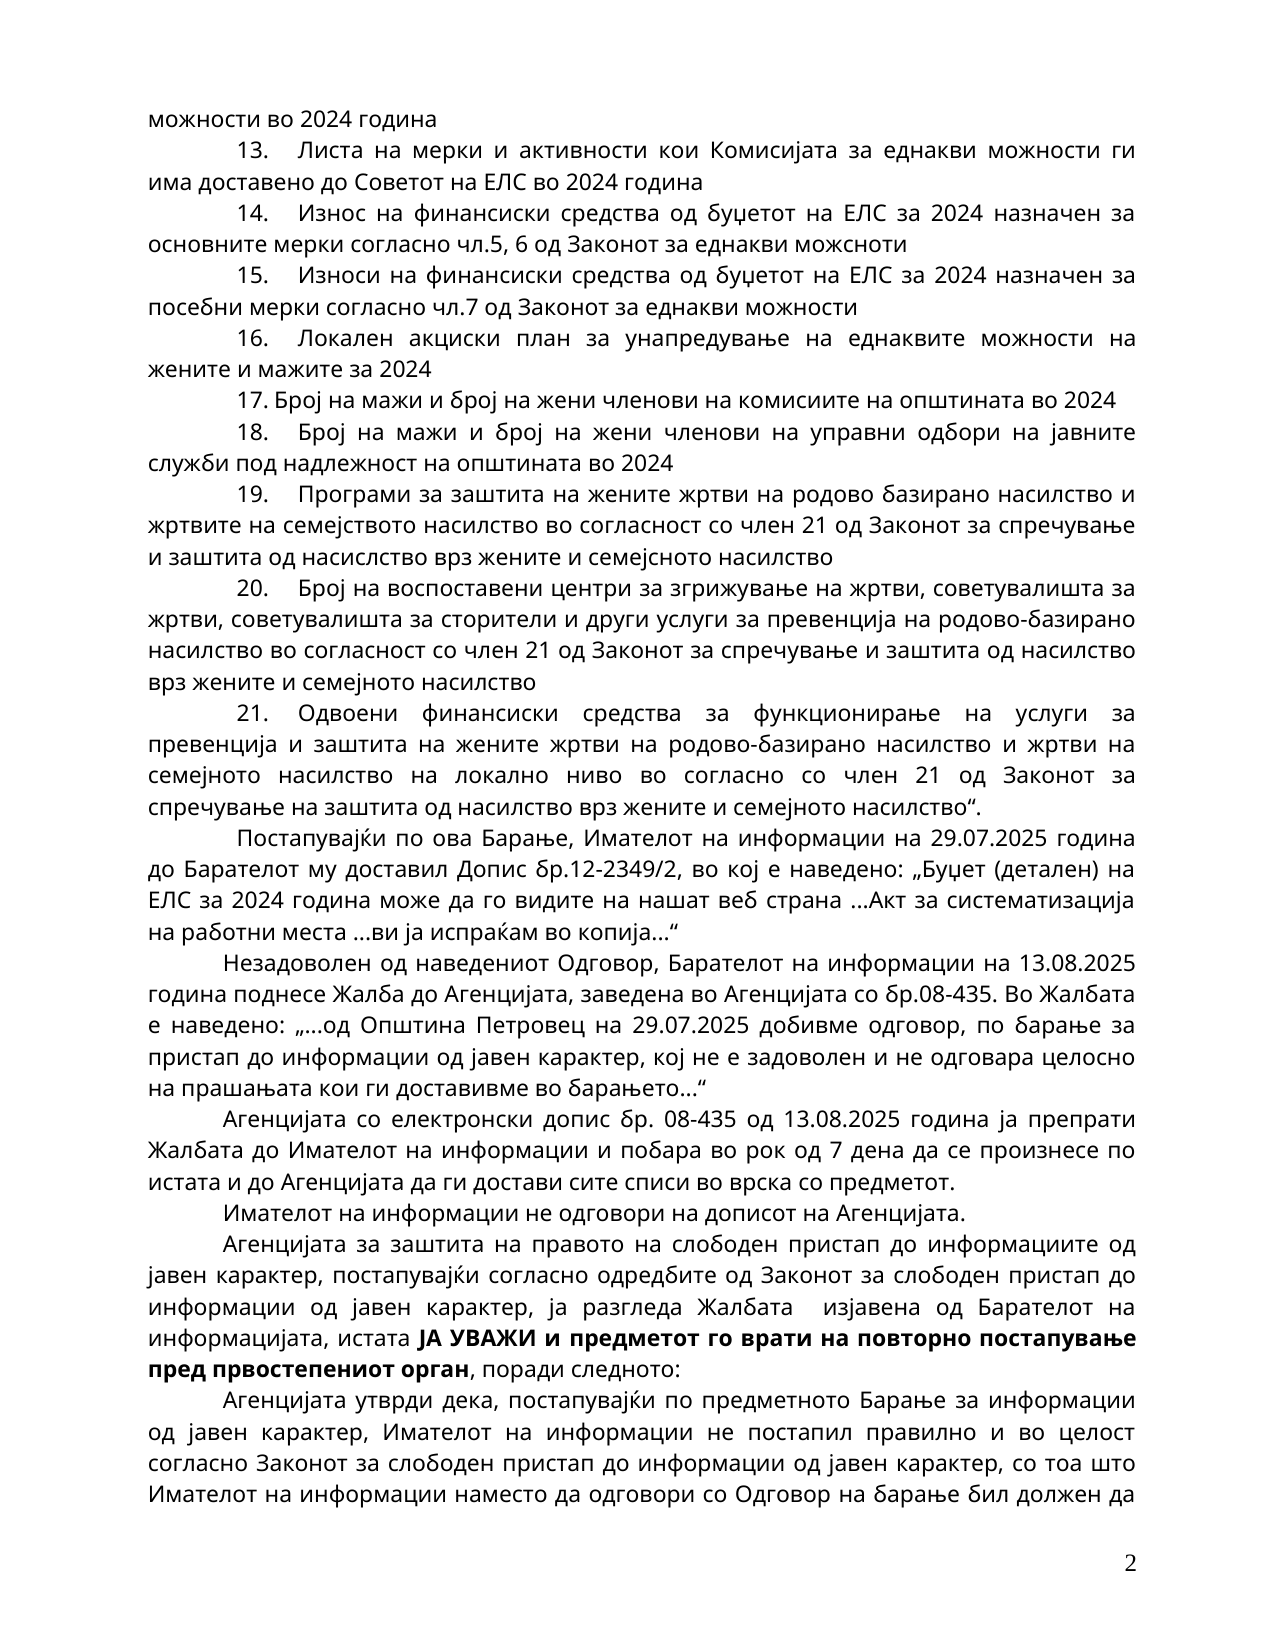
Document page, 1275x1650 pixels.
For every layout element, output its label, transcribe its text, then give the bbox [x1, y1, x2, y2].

list Одвоени финансиски средства за функционирање на услуги за превенција и заштита на жените жртви на родово-базирано насилство и жртви на семејното насилство на локално ниво во согласно со член 21 од Законот за спречување на заштита од насилство врз жените и семејното насилство“. [148, 697, 1137, 822]
list Износи на финансиски средства од буџетот на ЕЛС за 2024 назначен за посебни мерки согласно чл.7 од Законот за еднакви можности [148, 259, 1137, 322]
list Износ на финансиски средства од буџетот на ЕЛС за 2024 назначен за основните мерки согласно чл.5, 6 од Законот за еднакви можсноти [148, 197, 1137, 259]
text Агенцијата со електронски допис бр. 08-435 од 13.08.2025 година ја препрати Жалбата до Имателот на информации и побара во рок од 7 дена да се произнесе по истата и до Агенцијата да ги достави сите списи во врска со предметот. [148, 1103, 1137, 1197]
text Незадоволен од наведениот Одговор, Барателот на информации на 13.08.2025 година поднесе Жалба до Агенцијата, заведена во Агенцијата со бр.08-435. Во Жалбата е наведено: „...од Општина Петровец на 29.07.2025 добивме одговор, по барање за пристап до информации од јавен карактер, кој не е задоволен и не одговара целосно на прашањата кои ги доставивме во барањето...“ [148, 947, 1137, 1103]
list Број на мажи и број на жени членови на комисиите на општината во 2024 [236, 384, 1137, 416]
text Агенцијата за заштита на правото на слободен пристап до информациите од јавен карактер, постапувајќи согласно одредбите од Законот за слободен пристап до информации од јавен карактер, ја разгледа Жалбата изјавена од Барателот на информацијата, истата ЈА УВАЖИ и предметот го врати на повторно постапување пред првостепениот орган, поради следното: [148, 1228, 1137, 1384]
list Број на воспоставени центри за згрижување на жртви, советувалишта за жртви, советувалишта за сторители и други услуги за превенција на родово-базирано насилство во согласност со член 21 од Законот за спречување и заштита од насилство врз жените и семејното насилство [148, 572, 1137, 697]
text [148, 1384, 1137, 1509]
list Број на мажи и број на жени членови на управни одбори на јавните служби под надлежност на општината во 2024 [148, 416, 1137, 478]
list Локален акциски план за унапредување на еднаквите можности на жените и мажите за 2024 [148, 322, 1137, 384]
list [148, 103, 1137, 134]
list Програми за заштита на жените жртви на родово базирано насилство и жртвите на семејството насилство во согласност со член 21 од Законот за спречување и заштита од насислство врз жените и семејсното насилство [148, 478, 1137, 572]
text Постапувајќи по ова Барање, Имателот на информации на 29.07.2025 година до Барателот му доставил Допис бр.12-2349/2, во кој е наведено: „Буџет (детален) на ЕЛС за 2024 година може да го видите на нашат веб страна ...Акт за систематизација на работни места ...ви ја испраќам во копија...“ [148, 822, 1137, 947]
list Листа на мерки и активности кои Комисијата за еднакви можности ги има доставено до Советот на ЕЛС во 2024 година [148, 134, 1137, 197]
text Имателот на информации не одговори на дописот на Агенцијата. [148, 1197, 1137, 1228]
